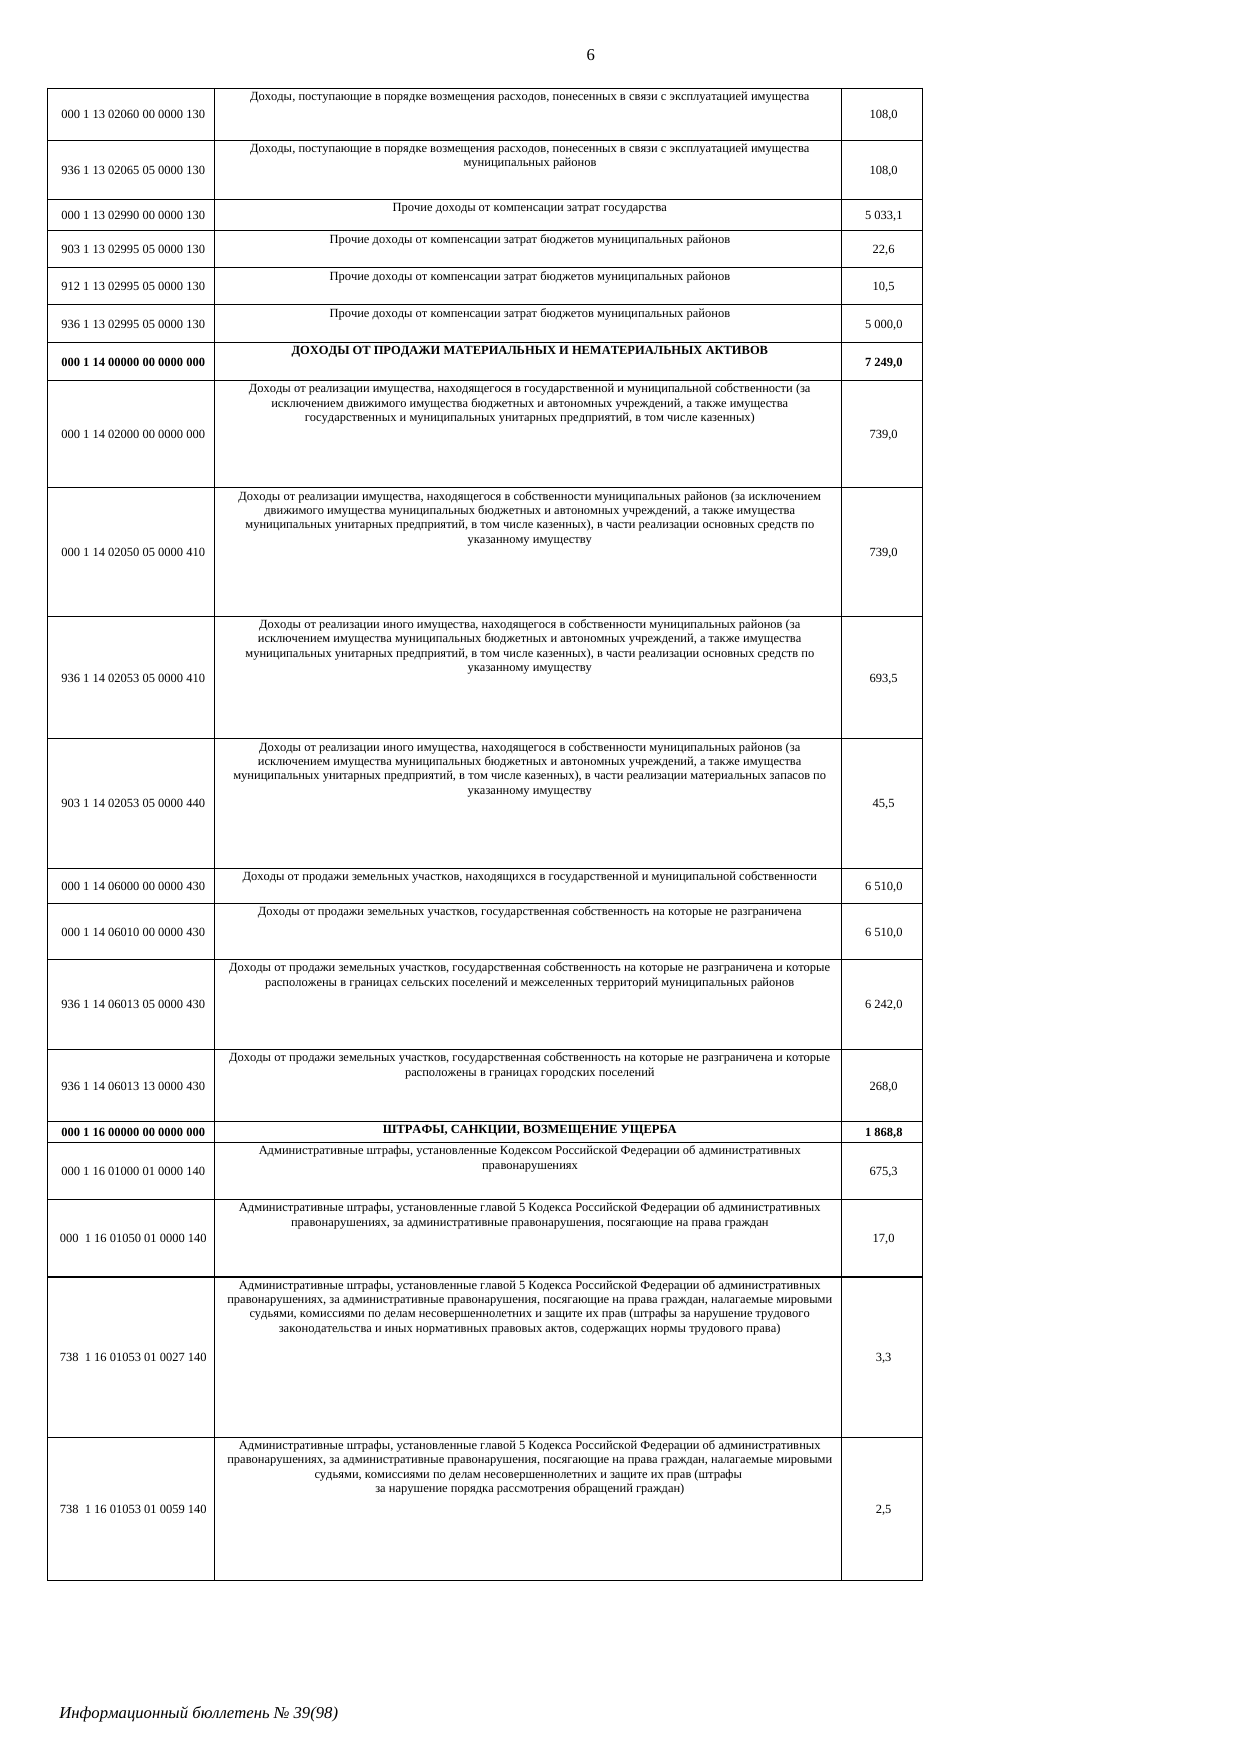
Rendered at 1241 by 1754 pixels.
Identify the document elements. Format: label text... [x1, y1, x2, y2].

table_cell 2,5 [842, 1438, 922, 1580]
table_cell 936 1 14 02053 05 0000 410 [48, 617, 214, 738]
table_cell 936 1 13 02995 05 0000 130 [48, 305, 214, 342]
table_cell 000 1 16 00000 00 0000 000 [48, 1122, 214, 1142]
table_cell 17,0 [842, 1200, 922, 1276]
table_cell Доходы от продажи земельных участков, находящихся в государственной и муниципальной собственности [215, 869, 841, 903]
table_cell Прочие доходы от компенсации затрат бюджетов муниципальных районов [215, 268, 841, 304]
table_cell 739,0 [842, 488, 922, 616]
table_cell 936 1 14 06013 13 0000 430 [48, 1050, 214, 1121]
table_cell Доходы от продажи земельных участков, государственная собственность на которые не разграничена и которые расположены в границах городских поселений [215, 1050, 841, 1121]
table_cell 6 510,0 [842, 869, 922, 903]
table_cell 1 868,8 [842, 1122, 922, 1142]
table_cell 000 1 14 00000 00 0000 000 [48, 343, 214, 380]
table_cell Прочие доходы от компенсации затрат бюджетов муниципальных районов [215, 231, 841, 267]
table_cell Доходы, поступающие в порядке возмещения расходов, понесенных в связи с эксплуатацией имущества [215, 89, 841, 139]
table_cell 000 1 14 06000 00 0000 430 [48, 869, 214, 903]
table_cell Доходы от реализации имущества, находящегося в государственной и муниципальной собственности (за исключением движимого имущества бюджетных и автономных учреждений, а также имущества государственных и муниципальных унитарных предприятий, в том числе казенных) [215, 381, 841, 487]
table_cell Административные штрафы, установленные главой 5 Кодекса Российской Федерации об административных правонарушениях, за административные правонарушения, посягающие на права граждан, налагаемые мировыми судьями, комиссиями по делам несовершеннолетних и защите их прав (штрафы за нарушение трудового законодательства и иных нормативных правовых актов, содержащих нормы трудового права) [215, 1278, 841, 1437]
table_cell Доходы от реализации имущества, находящегося в собственности муниципальных районов (за исключением движимого имущества муниципальных бюджетных и автономных учреждений, а также имущества муниципальных унитарных предприятий, в том числе казенных), в части реализации основных средств по указанному имуществу [215, 488, 841, 616]
table_cell 738 1 16 01053 01 0027 140 [48, 1278, 214, 1437]
table_cell 675,3 [842, 1143, 922, 1199]
table_cell 7 249,0 [842, 343, 922, 380]
table_cell 936 1 13 02065 05 0000 130 [48, 141, 214, 199]
table_cell 000 1 14 02050 05 0000 410 [48, 488, 214, 616]
table_cell 6 242,0 [842, 960, 922, 1049]
table_cell 22,6 [842, 231, 922, 267]
table_cell 45,5 [842, 739, 922, 867]
table_cell 693,5 [842, 617, 922, 738]
table_cell 000 1 13 02990 00 0000 130 [48, 200, 214, 230]
table_cell 903 1 13 02995 05 0000 130 [48, 231, 214, 267]
table_cell Административные штрафы, установленные главой 5 Кодекса Российской Федерации об административных правонарушениях, за административные правонарушения, посягающие на права граждан [215, 1200, 841, 1276]
table_cell Доходы, поступающие в порядке возмещения расходов, понесенных в связи с эксплуатацией имущества муниципальных районов [215, 141, 841, 199]
table_cell Прочие доходы от компенсации затрат бюджетов муниципальных районов [215, 305, 841, 342]
table_cell 3,3 [842, 1278, 922, 1437]
table_cell 5 000,0 [842, 305, 922, 342]
table_cell 268,0 [842, 1050, 922, 1121]
table_cell 739,0 [842, 381, 922, 487]
table_cell 000 1 16 01000 01 0000 140 [48, 1143, 214, 1199]
table_cell Доходы от реализации иного имущества, находящегося в собственности муниципальных районов (за исключением имущества муниципальных бюджетных и автономных учреждений, а также имущества муниципальных унитарных предприятий, в том числе казенных), в части реализации основных средств по указанному имуществу [215, 617, 841, 738]
table_cell 000 1 14 06010 00 0000 430 [48, 904, 214, 959]
table_cell Прочие доходы от компенсации затрат государства [215, 200, 841, 230]
table_cell 903 1 14 02053 05 0000 440 [48, 739, 214, 867]
table_cell 000 1 16 01050 01 0000 140 [48, 1200, 214, 1276]
table_cell 6 510,0 [842, 904, 922, 959]
table_cell 738 1 16 01053 01 0059 140 [48, 1438, 214, 1580]
table_cell Административные штрафы, установленные Кодексом Российской Федерации об административных правонарушениях [215, 1143, 841, 1199]
table_cell 912 1 13 02995 05 0000 130 [48, 268, 214, 304]
table_cell 000 1 14 02000 00 0000 000 [48, 381, 214, 487]
table_cell ШТРАФЫ, САНКЦИИ, ВОЗМЕЩЕНИЕ УЩЕРБА [215, 1122, 841, 1142]
table_cell Доходы от продажи земельных участков, государственная собственность на которые не разграничена [215, 904, 841, 959]
table_cell ДОХОДЫ ОТ ПРОДАЖИ МАТЕРИАЛЬНЫХ И НЕМАТЕРИАЛЬНЫХ АКТИВОВ [215, 343, 841, 380]
table_cell Доходы от реализации иного имущества, находящегося в собственности муниципальных районов (за исключением имущества муниципальных бюджетных и автономных учреждений, а также имущества муниципальных унитарных предприятий, в том числе казенных), в части реализации материальных запасов по указанному имуществу [215, 739, 841, 867]
table_cell 000 1 13 02060 00 0000 130 [48, 89, 214, 139]
table_cell 10,5 [842, 268, 922, 304]
table_cell Административные штрафы, установленные главой 5 Кодекса Российской Федерации об административных правонарушениях, за административные правонарушения, посягающие на права граждан, налагаемые мировыми судьями, комиссиями по делам несовершеннолетних и защите их прав (штрафы за нарушение порядка рассмотрения обращений граждан) [215, 1438, 841, 1580]
table_cell Доходы от продажи земельных участков, государственная собственность на которые не разграничена и которые расположены в границах сельских поселений и межселенных территорий муниципальных районов [215, 960, 841, 1049]
table_cell 108,0 [842, 89, 922, 139]
table_cell 936 1 14 06013 05 0000 430 [48, 960, 214, 1049]
table_cell 108,0 [842, 141, 922, 199]
table_cell 5 033,1 [842, 200, 922, 230]
